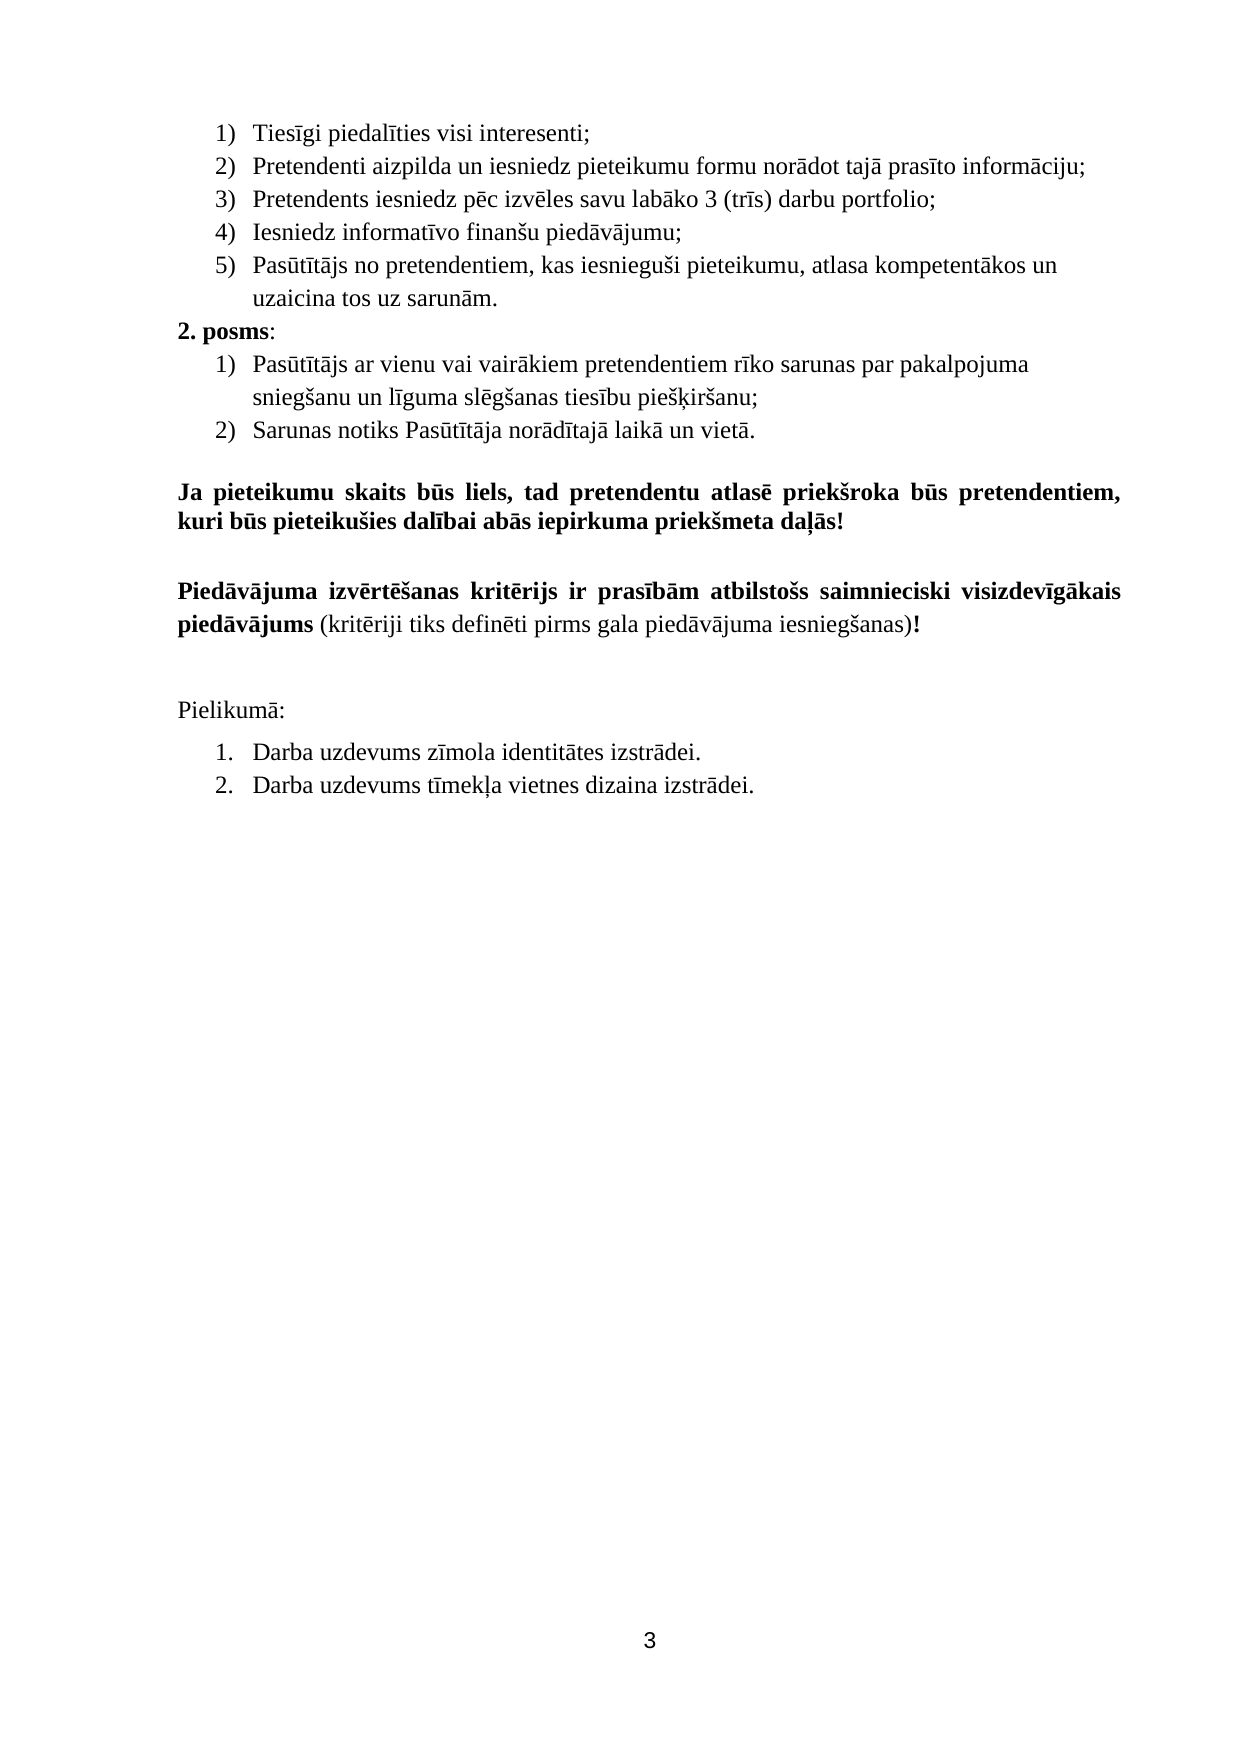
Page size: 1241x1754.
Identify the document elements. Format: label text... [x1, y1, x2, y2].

list Pretendents iesniedz pēc izvēles savu labāko 3 (trīs) darbu portfolio; [215, 184, 1122, 213]
list Darba uzdevums tīmekļa vietnes dizaina izstrādei. [215, 770, 1122, 799]
list Iesniedz informatīvo finanšu piedāvājumu; [215, 217, 1122, 246]
text Pielikumā: [177, 696, 1122, 724]
text Piedāvājuma izvērtēšanas kritērijs ir prasībām atbilstošs saimnieciski visizdevīgākais piedāvājums (kritēriji tiks definēti pirms gala piedāvājuma iesniegšanas)! [177, 576, 1122, 638]
list Pasūtītājs ar vienu vai vairākiem pretendentiem rīko sarunas par pakalpojuma sniegšanu un līguma slēgšanas tiesību piešķiršanu; [215, 349, 1122, 411]
list Sarunas notiks Pasūtītāja norādītajā laikā un vietā. [215, 415, 1122, 444]
list Tiesīgi piedalīties visi interesenti; [215, 118, 1122, 147]
list Ja pieteikumu skaits būs liels, tad pretendentu atlasē priekšroka būs pretendentiem, kuri būs pieteikušies dalībai abās iepirkuma priekšmeta daļās! [177, 477, 1122, 534]
list 2. posms: [177, 316, 1122, 345]
list Pasūtītājs no pretendentiem, kas iesnieguši pieteikumu, atlasa kompetentākos un uzaicina tos uz sarunām. [215, 250, 1122, 312]
list Pretendenti aizpilda un iesniedz pieteikumu formu norādot tajā prasīto informāciju; [215, 151, 1122, 180]
list Darba uzdevums zīmola identitātes izstrādei. [215, 737, 1122, 766]
